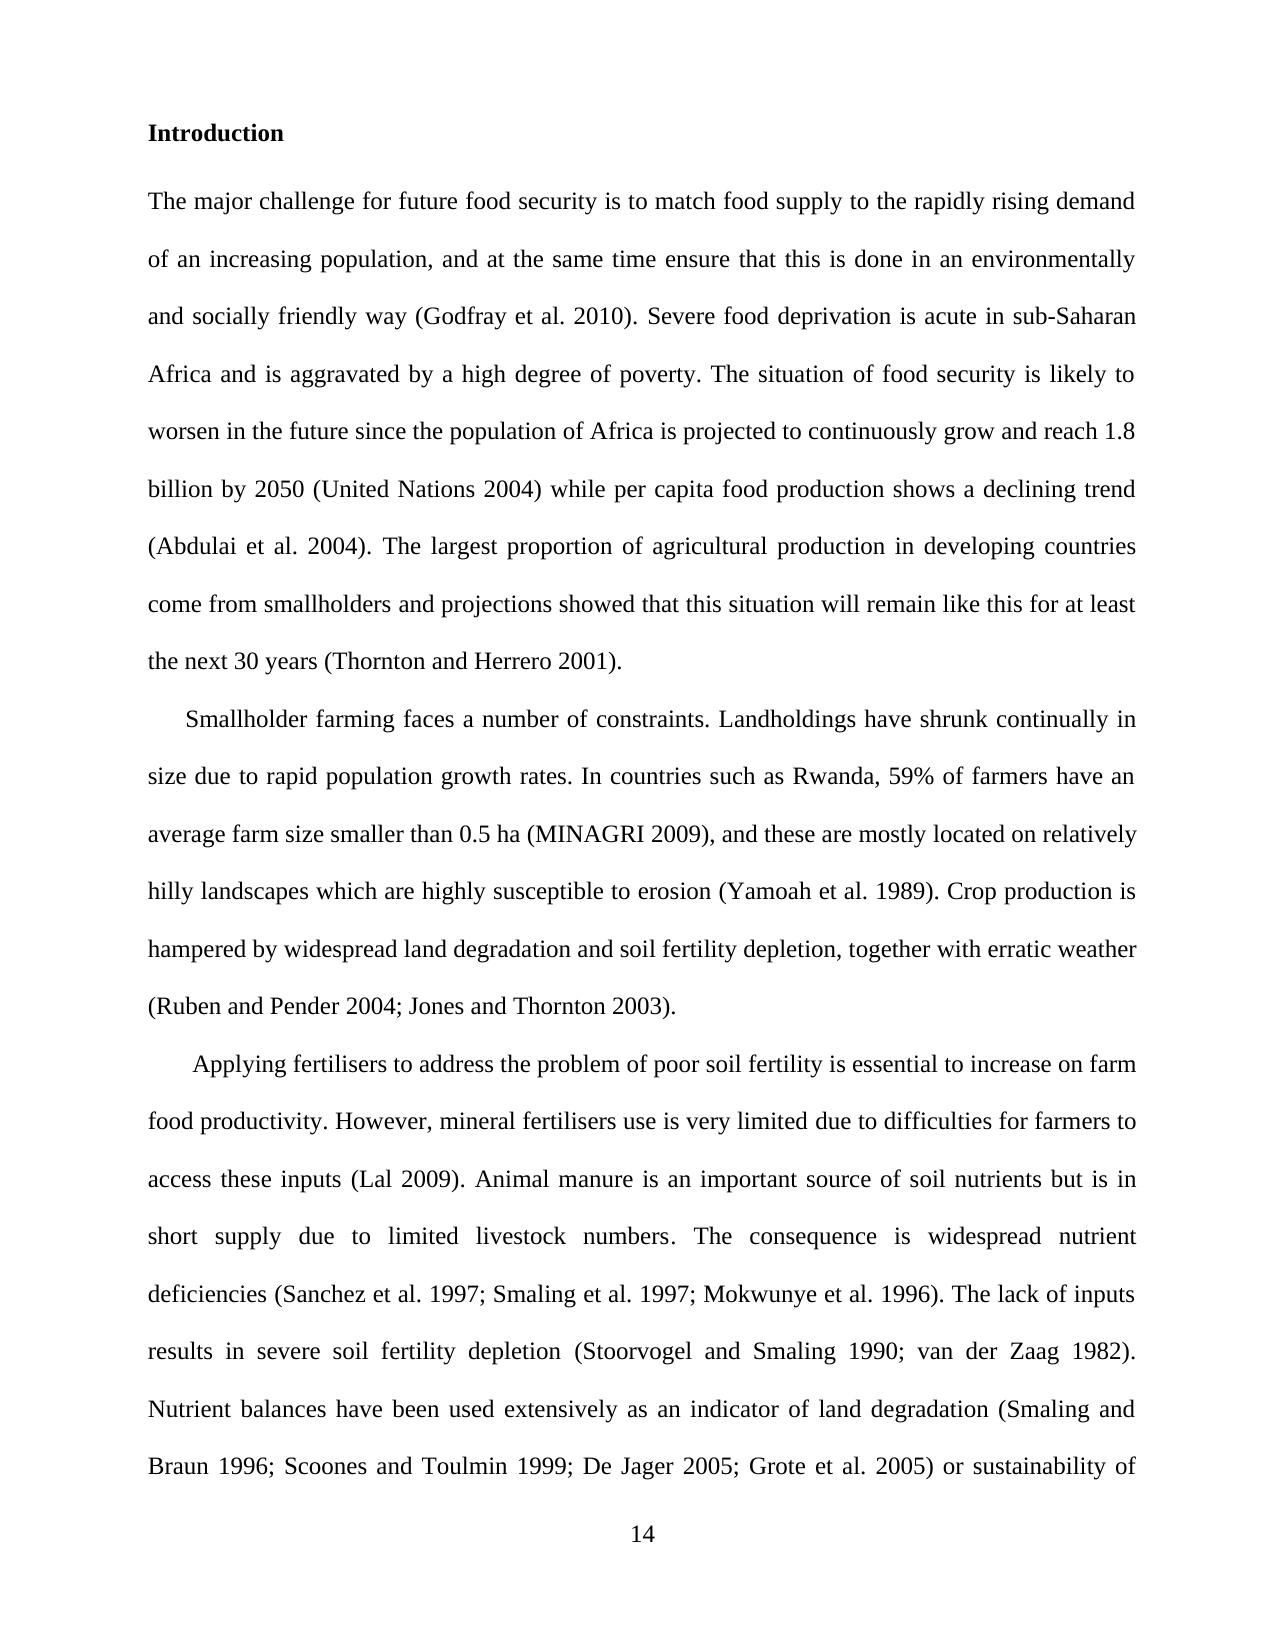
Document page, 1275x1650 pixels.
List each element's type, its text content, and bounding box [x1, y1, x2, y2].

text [148, 1049, 1137, 1480]
text Smallholder farming faces a number of constraints. Landholdings have shrunk continually in size due to rapid population growth rates. In countries such as Rwanda, 59% of farmers have an average farm size smaller than 0.5 ha (MINAGRI 2009), and these are mostly located on relatively hilly landscapes which are highly susceptible to erosion (Yamoah et al. 1989). Crop production is hampered by widespread land degradation and soil fertility depletion, together with erratic weather (Ruben and Pender 2004; Jones and Thornton 2003). [148, 704, 1137, 1020]
text The major challenge for future food security is to match food supply to the rapidly rising demand of an increasing population, and at the same time ensure that this is done in an environmentally and socially friendly way (Godfray et al. 2010). Severe food deprivation is acute in sub-Saharan Africa and is aggravated by a high degree of poverty. The situation of food security is likely to worsen in the future since the population of Africa is projected to continuously grow and reach 1.8 billion by 2050 (United Nations 2004) while per capita food production shows a declining trend (Abdulai et al. 2004). The largest proportion of agricultural production in developing countries come from smallholders and projections showed that this situation will remain like this for at least the next 30 years (Thornton and Herrero 2001). [148, 186, 1137, 675]
text Introduction [148, 118, 1156, 147]
